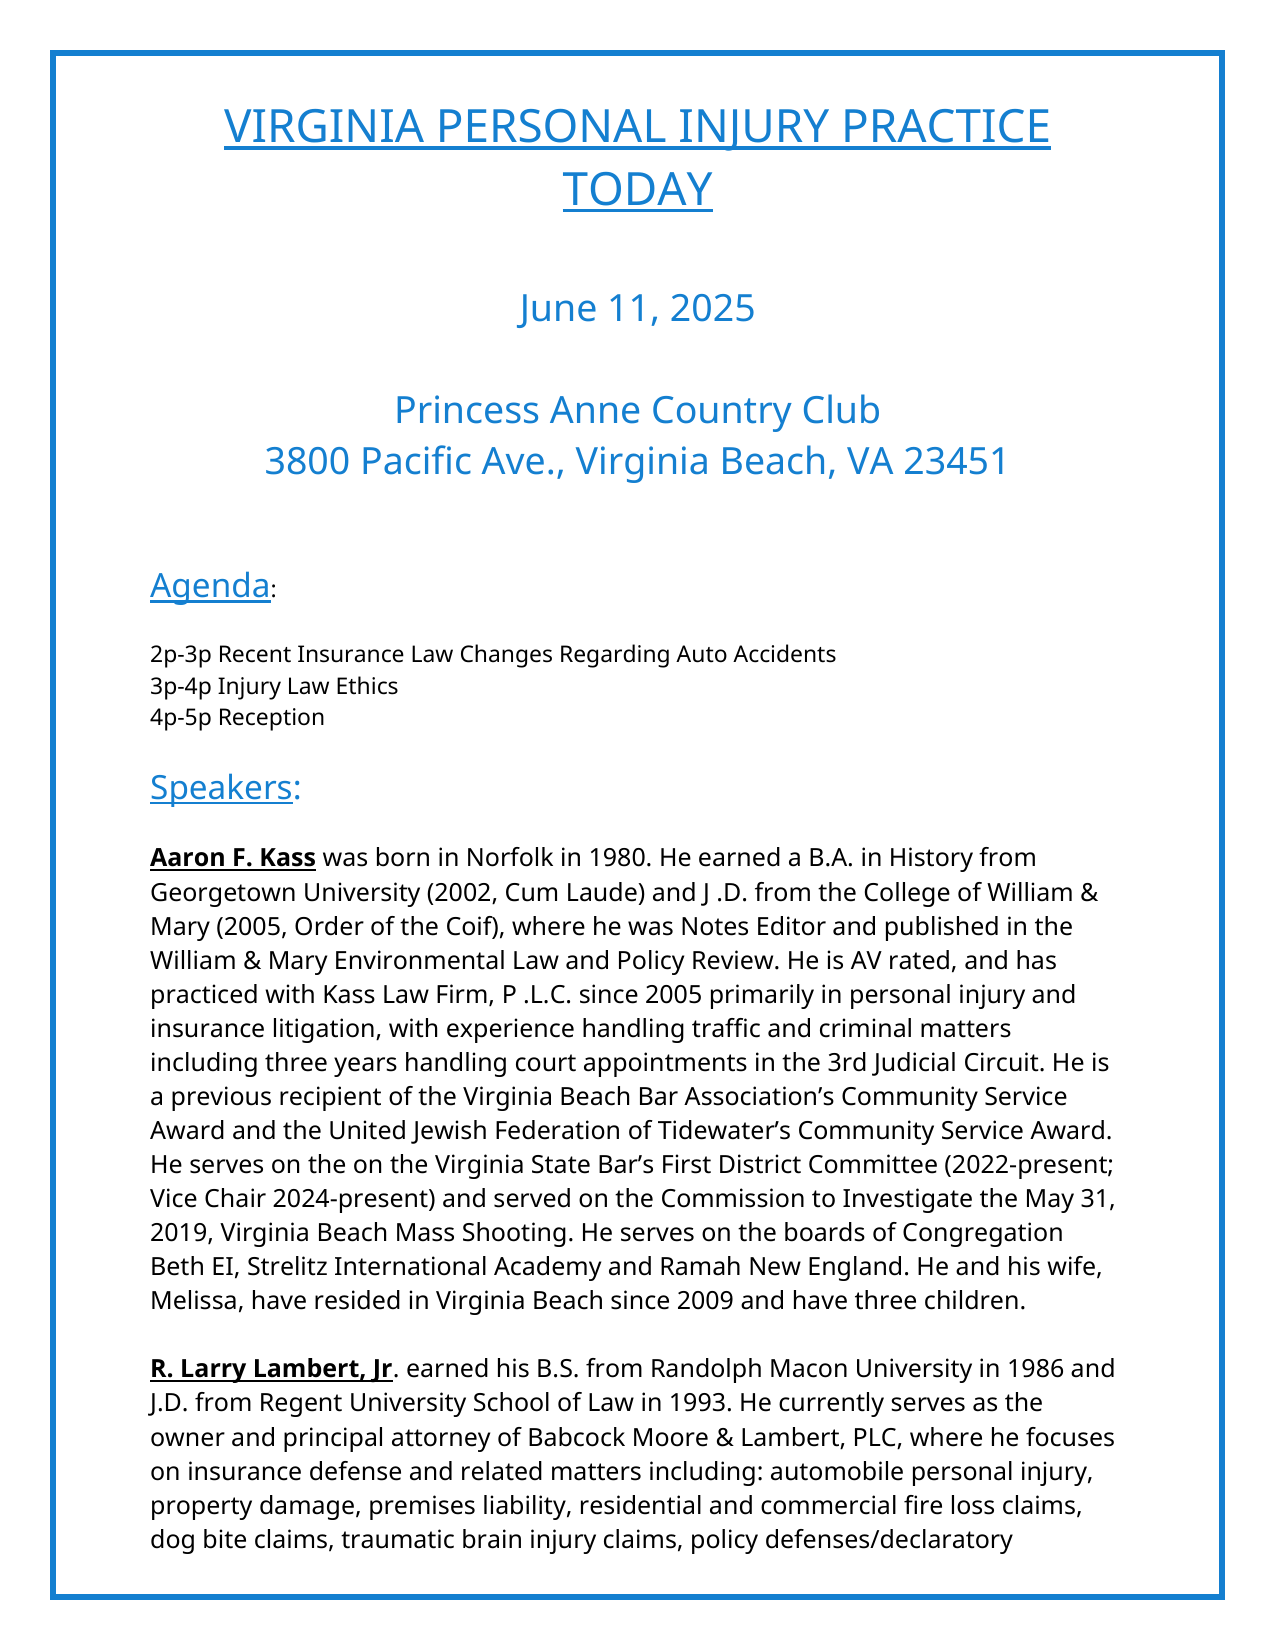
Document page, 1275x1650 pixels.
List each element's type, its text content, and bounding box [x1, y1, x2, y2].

text ﻿VIRGINIA PERSONAL INJURY PRACTICE TODAY [150, 94, 1125, 218]
text 3800 Pacific Ave., Virginia Beach, VA 23451 [150, 434, 1125, 485]
text Agenda: [150, 562, 1125, 607]
text Speakers: [150, 763, 1125, 809]
text 4p-5p Reception [150, 701, 1125, 732]
text 3p-4p Injury Law Ethics [150, 670, 1125, 701]
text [150, 1351, 1125, 1555]
text Princess Anne Country Club [150, 383, 1125, 434]
text Aaron F. Kass was born in Norfolk in 1980. He earned a B.A. in History from Georgetown University (2002, Cum Laude) and J .D. from the College of William & Mary (2005, Order of the Coif), where he was Notes Editor and published in the William & Mary Environmental Law and Policy Review. He is AV rated, and has practiced with Kass Law Firm, P .L.C. since 2005 primarily in personal injury and insurance litigation, with experience handling traffic and criminal matters including three years handling court appointments in the 3rd Judicial Circuit. He is a previous recipient of the Virginia Beach Bar Association’s Community Service Award and the United Jewish Federation of Tidewater’s Community Service Award. He serves on the on the Virginia State Bar’s First District Committee (2022-present; Vice Chair 2024-present) and served on the Commission to Investigate the May 31, 2019, Virginia Beach Mass Shooting. He serves on the boards of Congregation Beth EI, Strelitz International Academy and Ramah New England. He and his wife, Melissa, have resided in Virginia Beach since 2009 and have three children. [150, 840, 1125, 1317]
text 2p-3p Recent Insurance Law Changes Regarding Auto Accidents [150, 638, 1125, 670]
text June 11, 2025 [150, 281, 1125, 332]
